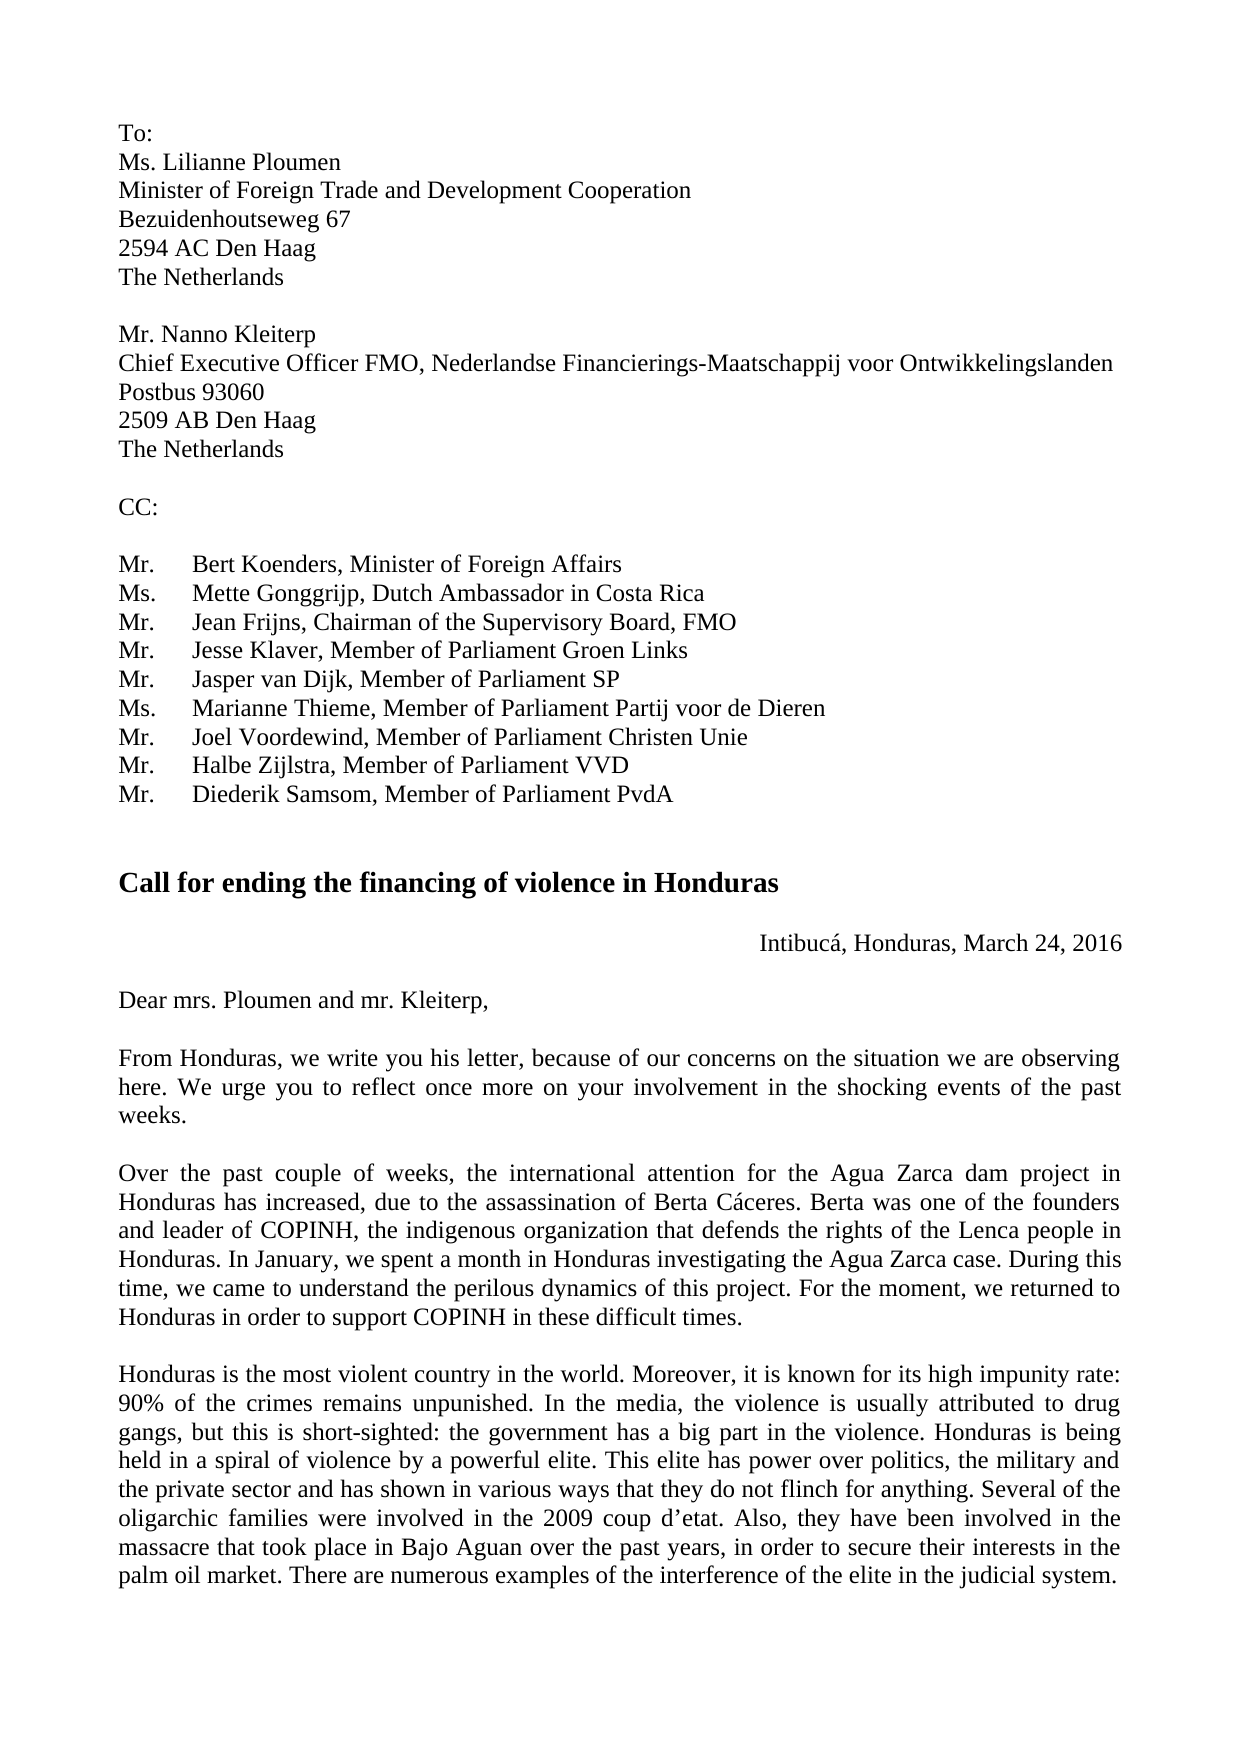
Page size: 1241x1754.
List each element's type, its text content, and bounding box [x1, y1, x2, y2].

text Mr. Jean Frijns, Chairman of the Supervisory Board, FMO [118, 607, 1122, 636]
text 2594 AC Den Haag [118, 233, 1122, 262]
text The Netherlands [118, 434, 1122, 463]
text Minister of Foreign Trade and Development Cooperation [118, 176, 1122, 204]
text 2509 AB Den Haag [118, 406, 1122, 434]
text CC: [118, 492, 1122, 521]
text Honduras is the most violent country in the world. Moreover, it is known for its high impunity rate: 90% of the crimes remains unpunished. In the media, the violence is usually attributed to drug gangs, but this is short-sighted: the government has a big part in the violence. Honduras is being held in a spiral of violence by a powerful elite. This elite has power over politics, the military and the private sector and has shown in various ways that they do not flinch for anything. Several of the oligarchic families were involved in the 2009 coup d’etat. Also, they have been involved in the massacre that took place in Bajo Aguan over the past years, in order to secure their interests in the palm oil market. There are numerous examples of the interference of the elite in the judicial system. [118, 1359, 1122, 1589]
text Ms. Lilianne Ploumen [118, 147, 1122, 176]
text Bezuidenhoutseweg 67 [118, 204, 1122, 233]
text Mr. Bert Koenders, Minister of Foreign Affairs [118, 549, 1122, 578]
text To: [118, 118, 1122, 147]
text Call for ending the financing of violence in Honduras [118, 866, 1122, 899]
text Postbus 93060 [118, 377, 1122, 406]
text Over the past couple of weeks, the international attention for the Agua Zarca dam project in Honduras has increased, due to the assassination of Berta Cáceres. Berta was one of the founders and leader of COPINH, the indigenous organization that defends the rights of the Lenca people in Honduras. In January, we spent a month in Honduras investigating the Agua Zarca case. During this time, we came to understand the perilous dynamics of this project. For the moment, we returned to Honduras in order to support COPINH in these difficult times. [118, 1158, 1122, 1330]
text Mr. Jesse Klaver, Member of Parliament Groen Links [118, 636, 1122, 664]
text Dear mrs. Ploumen and mr. Kleiterp, [118, 985, 1122, 1014]
text Ms. Mette Gonggrijp, Dutch Ambassador in Costa Rica [118, 578, 1122, 607]
text Intibucá, Honduras, March 24, 2016 [118, 928, 1122, 957]
text Chief Executive Officer FMO, Nederlandse Financierings-Maatschappij voor Ontwikkelingslanden [118, 348, 1122, 377]
text Mr. Jasper van Dijk, Member of Parliament SP [118, 664, 1122, 693]
text Ms. Marianne Thieme, Member of Parliament Partij voor de Dieren [118, 693, 1122, 722]
text The Netherlands [118, 262, 1122, 291]
text From Honduras, we write you his letter, because of our concerns on the situation we are observing here. We urge you to reflect once more on your involvement in the shocking events of the past weeks. [118, 1043, 1122, 1129]
text Mr. Halbe Zijlstra, Member of Parliament VVD [118, 751, 1122, 779]
text Mr. Diederik Samsom, Member of Parliament PvdA [118, 779, 1122, 808]
text Mr. Joel Voordewind, Member of Parliament Christen Unie [118, 722, 1122, 751]
text Mr. Nanno Kleiterp [118, 319, 1122, 348]
